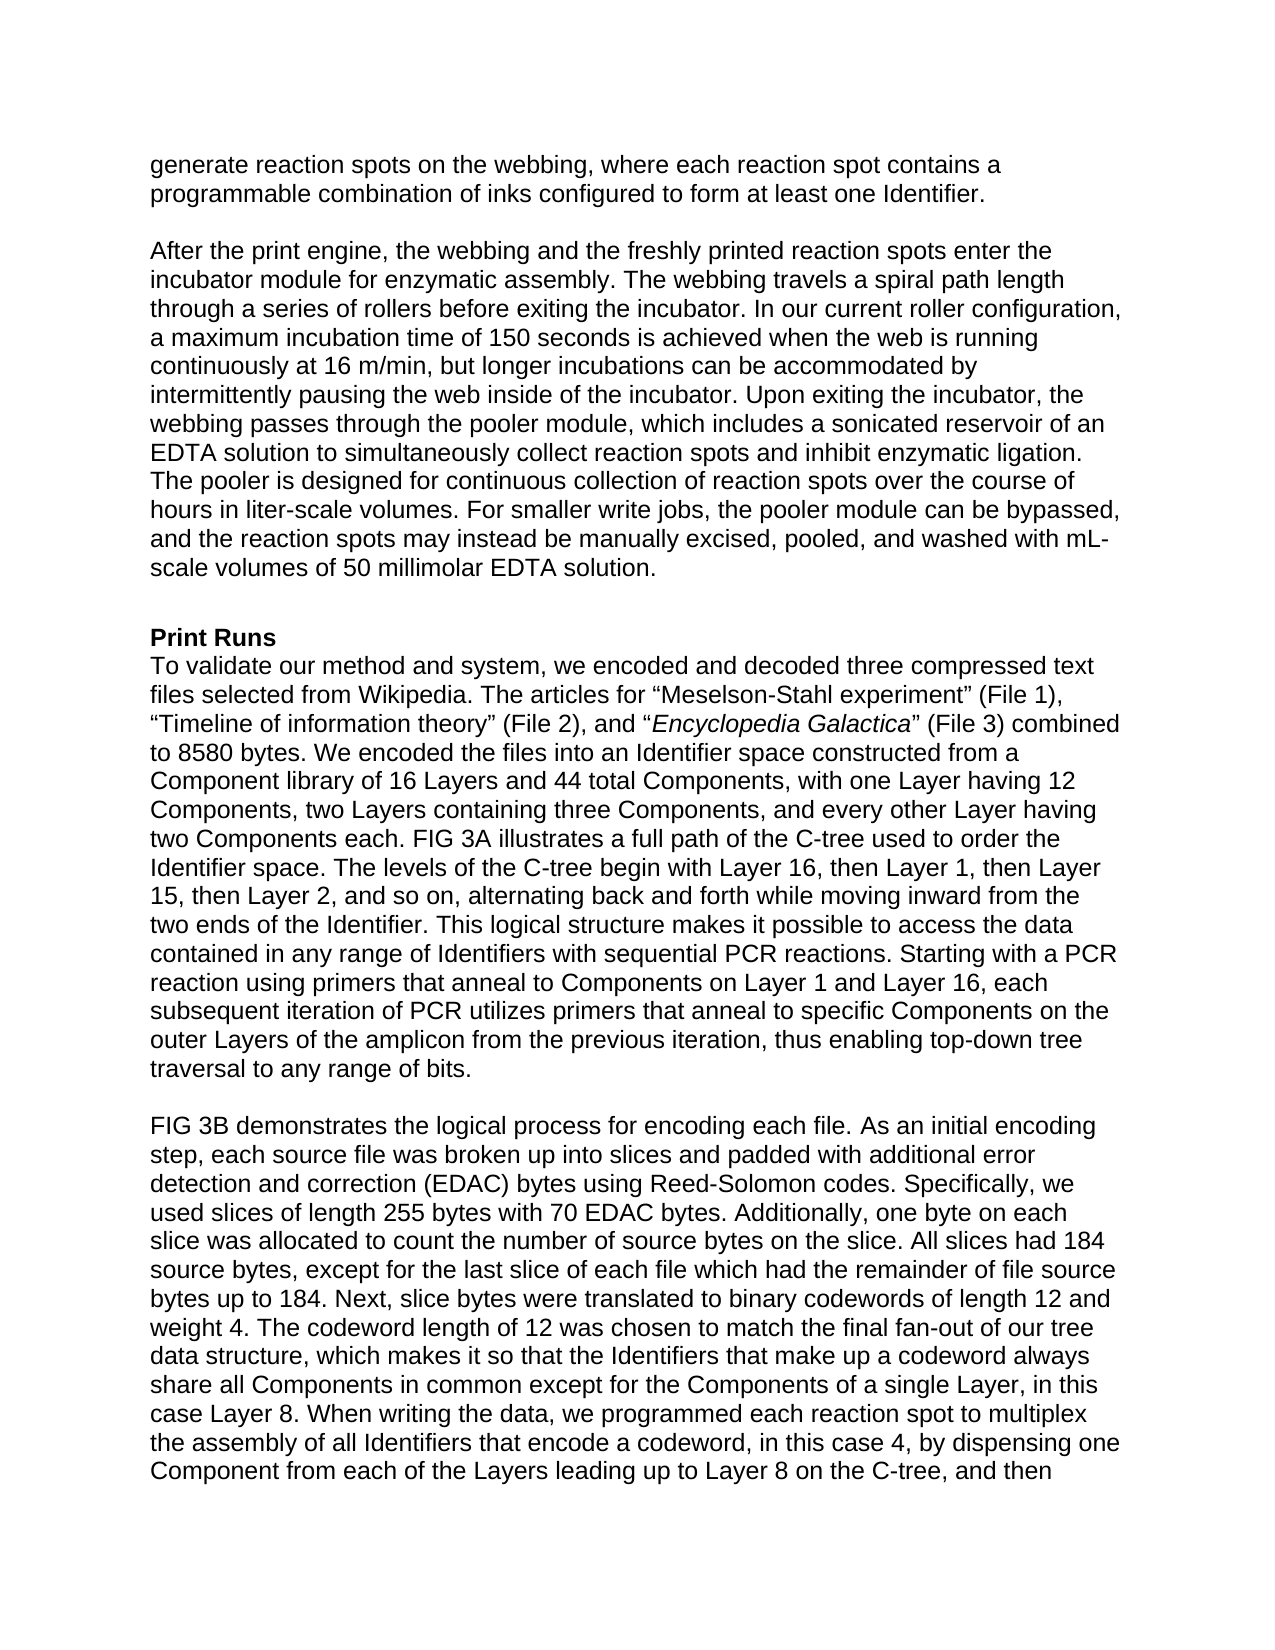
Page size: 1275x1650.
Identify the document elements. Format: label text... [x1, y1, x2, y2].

text Print Runs [150, 622, 1125, 651]
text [150, 150, 1125, 207]
text After the print engine, the webbing and the freshly printed reaction spots enter the incubator module for enzymatic assembly. The webbing travels a spiral path length through a series of rollers before exiting the incubator. In our current roller configuration, a maximum incubation time of 150 seconds is achieved when the web is running continuously at 16 m/min, but longer incubations can be accommodated by intermittently pausing the web inside of the incubator. Upon exiting the incubator, the webbing passes through the pooler module, which includes a sonicated reservoir of an EDTA solution to simultaneously collect reaction spots and inhibit enzymatic ligation. The pooler is designed for continuous collection of reaction spots over the course of hours in liter-scale volumes. For smaller write jobs, the pooler module can be bypassed, and the reaction spots may instead be manually excised, pooled, and washed with mL-scale volumes of 50 millimolar EDTA solution. [150, 236, 1125, 581]
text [150, 1111, 1125, 1485]
text To validate our method and system, we encoded and decoded three compressed text files selected from Wikipedia. The articles for “Meselson-Stahl experiment” (File 1), “Timeline of information theory” (File 2), and “Encyclopedia Galactica” (File 3) combined to 8580 bytes. We encoded the files into an Identifier space constructed from a Component library of 16 Layers and 44 total Components, with one Layer having 12 Components, two Layers containing three Components, and every other Layer having two Components each. FIG 3A illustrates a full path of the C-tree used to order the Identifier space. The levels of the C-tree begin with Layer 16, then Layer 1, then Layer 15, then Layer 2, and so on, alternating back and forth while moving inward from the two ends of the Identifier. This logical structure makes it possible to access the data contained in any range of Identifiers with sequential PCR reactions. Starting with a PCR reaction using primers that anneal to Components on Layer 1 and Layer 16, each subsequent iteration of PCR utilizes primers that anneal to specific Components on the outer Layers of the amplicon from the previous iteration, thus enabling top-down tree traversal to any range of bits. [150, 651, 1125, 1082]
